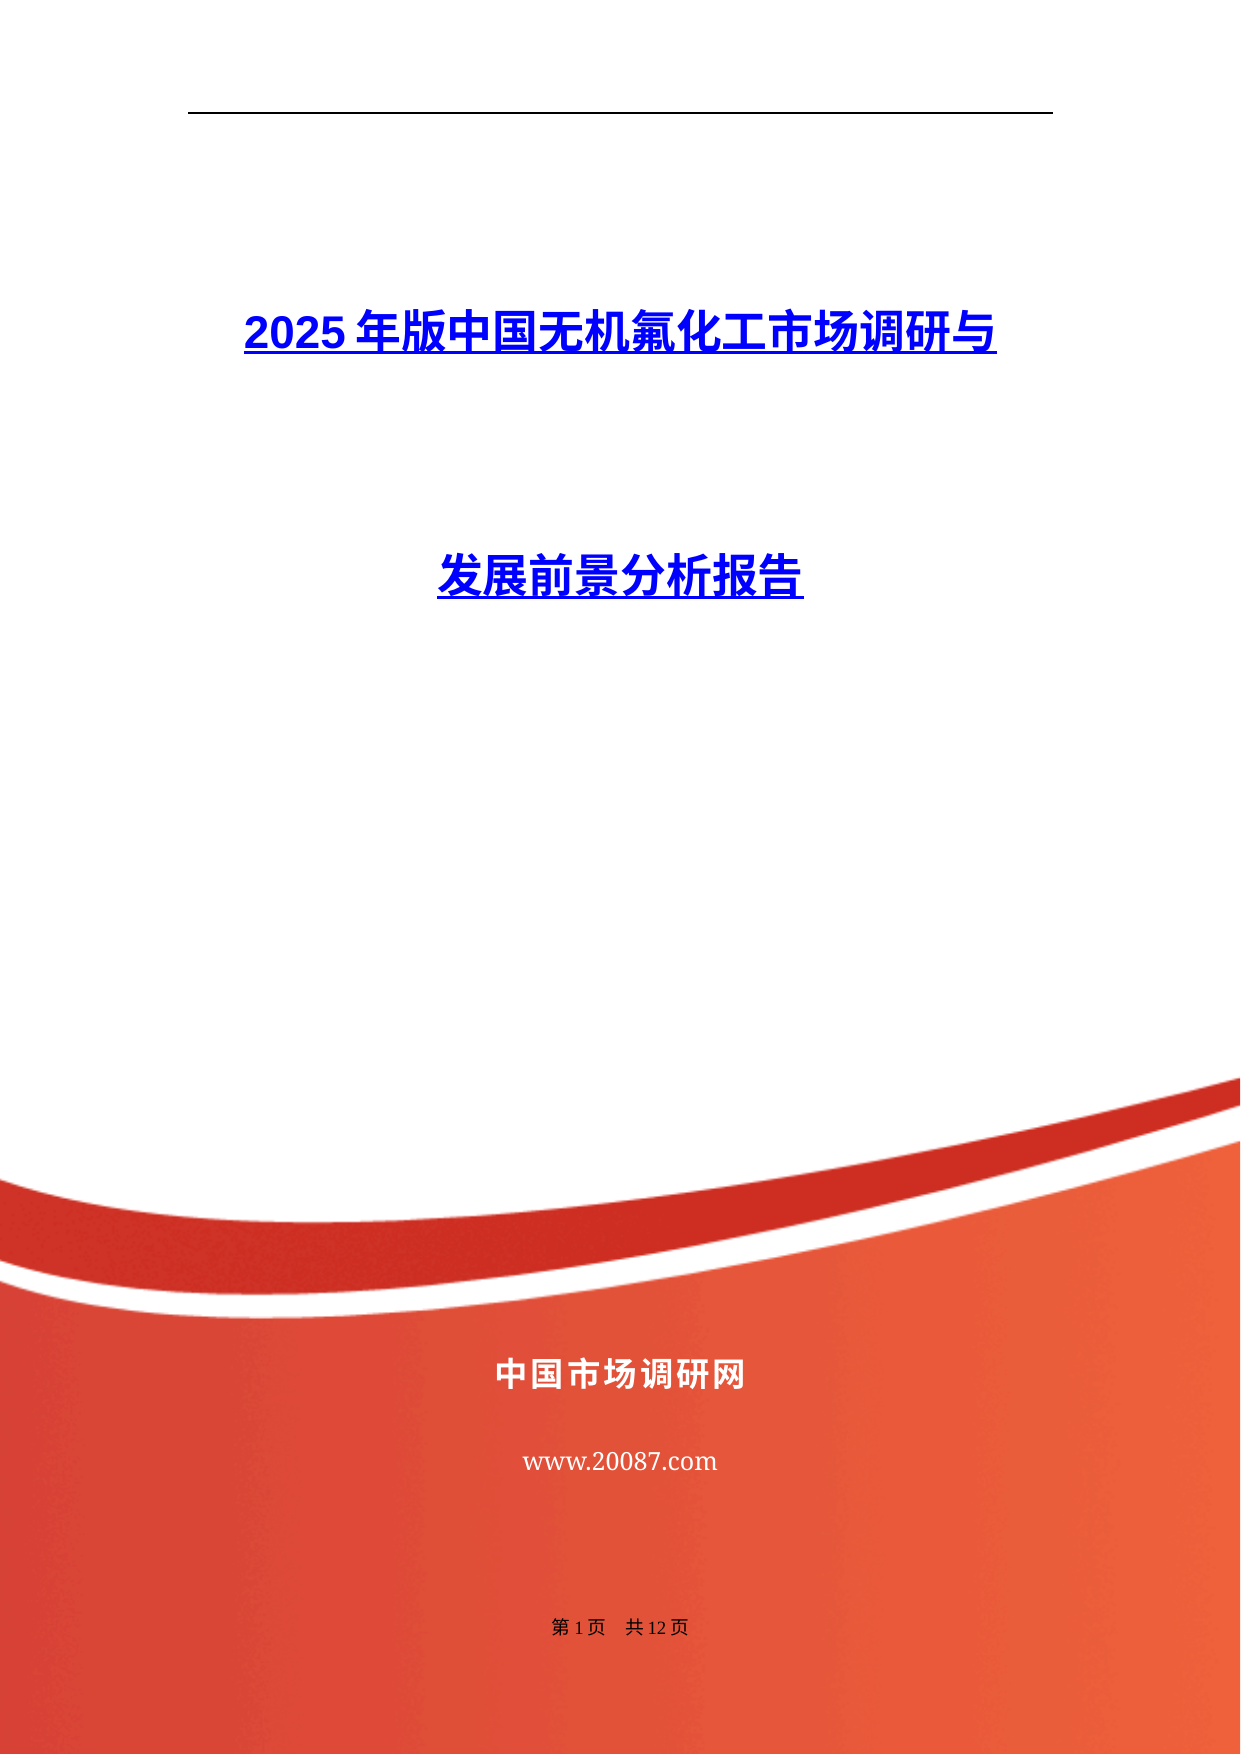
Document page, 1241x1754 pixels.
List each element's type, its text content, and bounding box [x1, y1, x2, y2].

picture [0, 1006, 1241, 1754]
subtitle 中国市场调研网 [187, 1339, 1053, 1404]
text www.20087.com [187, 1428, 1053, 1493]
table_header 2025年版中国无机氟化工市场调研与发展前景分析报告 [188, 207, 1053, 773]
